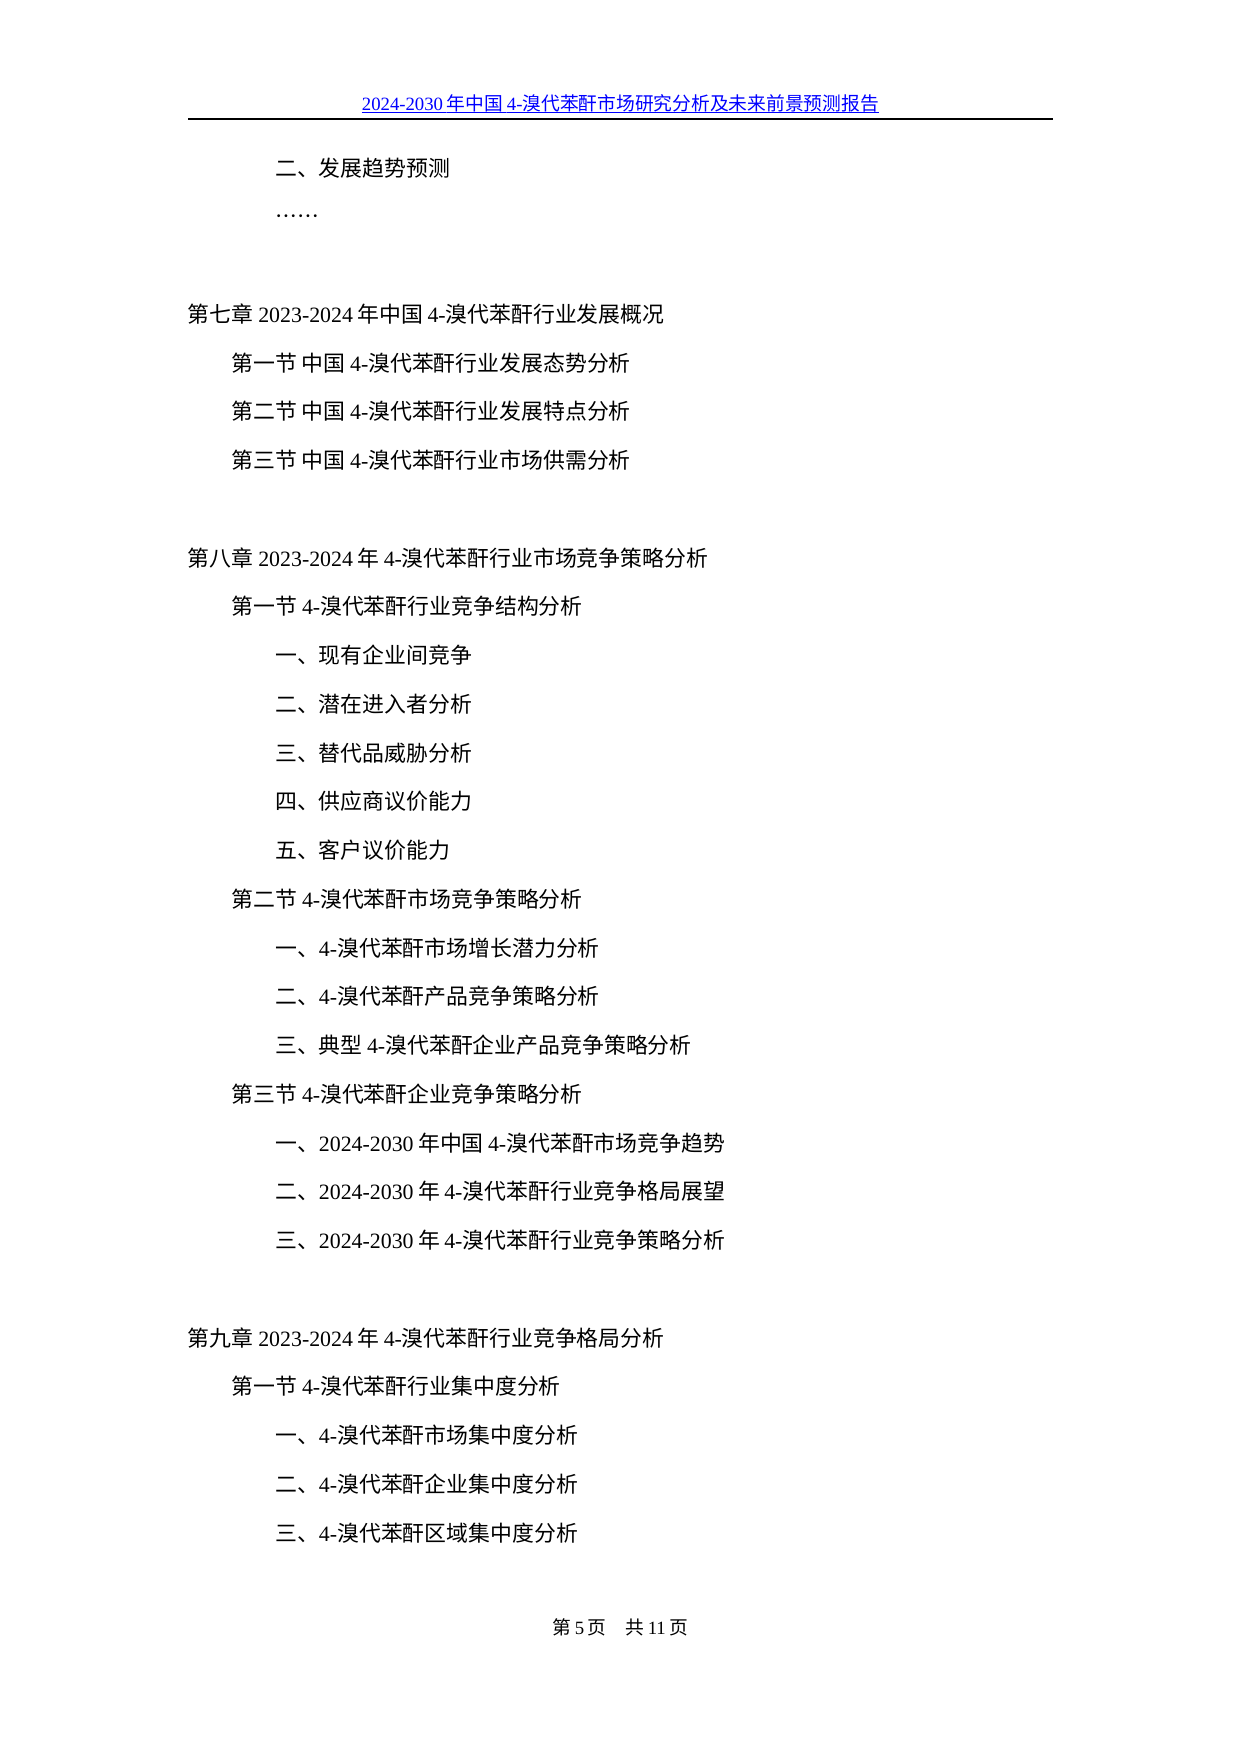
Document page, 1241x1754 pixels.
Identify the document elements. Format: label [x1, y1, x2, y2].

text [187, 150, 1053, 1548]
